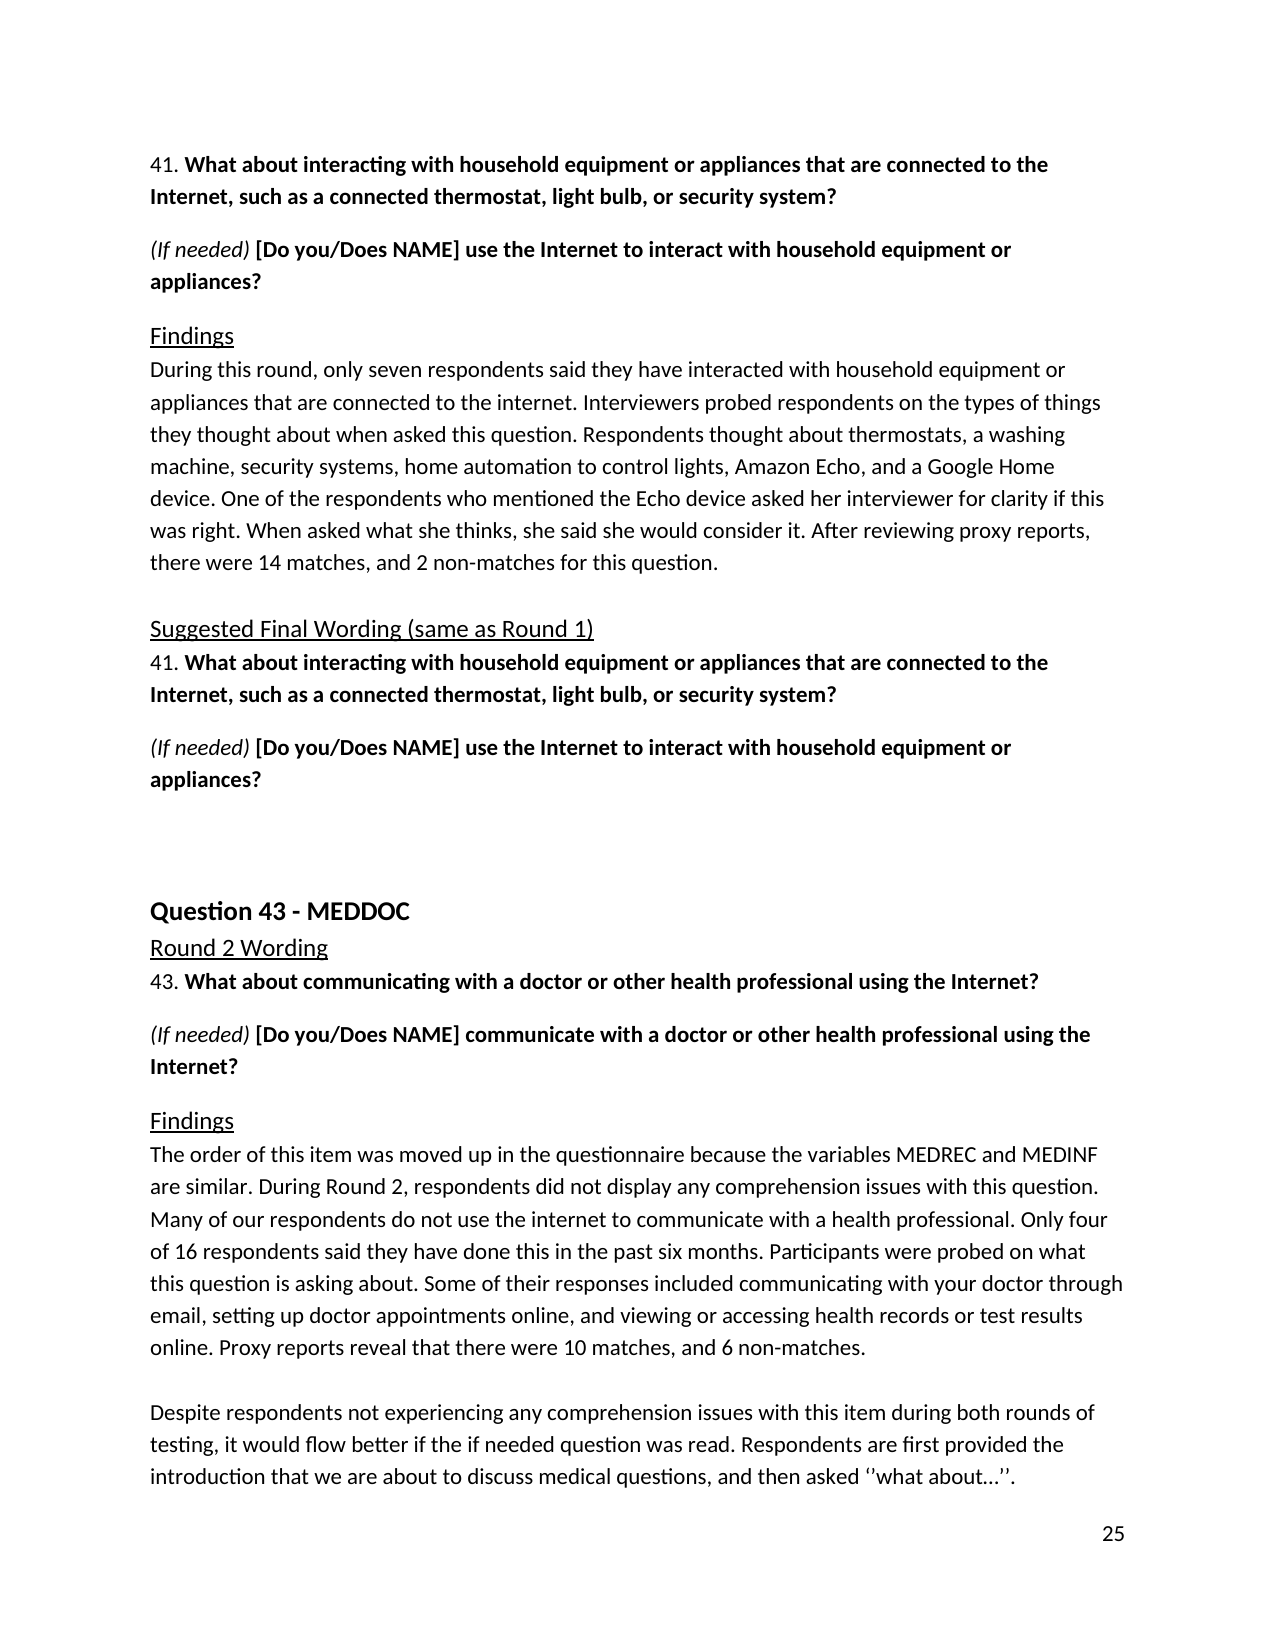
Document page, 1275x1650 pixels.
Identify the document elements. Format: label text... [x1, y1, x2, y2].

text Findings [150, 1105, 1125, 1136]
text Round 2 Wording [150, 932, 1125, 963]
text (If needed) [Do you/Does NAME] use the Internet to interact with household equipment or appliances? [150, 235, 1125, 295]
text (If needed) [Do you/Does NAME] communicate with a doctor or other health professional using the Internet? [150, 1020, 1125, 1080]
text 43. What about communicating with a doctor or other health professional using the Internet? [150, 967, 1125, 995]
text (If needed) [Do you/Does NAME] use the Internet to interact with household equipment or appliances? [150, 733, 1125, 793]
text The order of this item was moved up in the questionnaire because the variables MEDREC and MEDINF are similar. During Round 2, respondents did not display any comprehension issues with this question. Many of our respondents do not use the internet to communicate with a health professional. Only four of 16 respondents said they have done this in the past six months. Participants were probed on what this question is asking about. Some of their responses included communicating with your doctor through email, setting up doctor appointments online, and viewing or accessing health records or test results online. Proxy reports reveal that there were 10 matches, and 6 non-matches. [150, 1140, 1125, 1361]
text Question 43 - MEDDOC [150, 894, 1125, 927]
text Findings [150, 320, 1125, 351]
text During this round, only seven respondents said they have interacted with household equipment or appliances that are connected to the internet. Interviewers probed respondents on the types of things they thought about when asked this question. Respondents thought about thermostats, a washing machine, security systems, home automation to control lights, Amazon Echo, and a Google Home device. One of the respondents who mentioned the Echo device asked her interviewer for clarity if this was right. When asked what she thinks, she said she would consider it. After reviewing proxy reports, there were 14 matches, and 2 non-matches for this question. [150, 355, 1125, 577]
text Despite respondents not experiencing any comprehension issues with this item during both rounds of testing, it would flow better if the if needed question was read. Respondents are first provided the introduction that we are about to discuss medical questions, and then asked ‘’what about…’’. [150, 1398, 1125, 1490]
text 41. What about interacting with household equipment or appliances that are connected to the Internet, such as a connected thermostat, light bulb, or security system? [150, 648, 1125, 708]
text Suggested Final Wording (same as Round 1) [150, 613, 1125, 643]
text 41. What about interacting with household equipment or appliances that are connected to the Internet, such as a connected thermostat, light bulb, or security system? [150, 150, 1125, 210]
